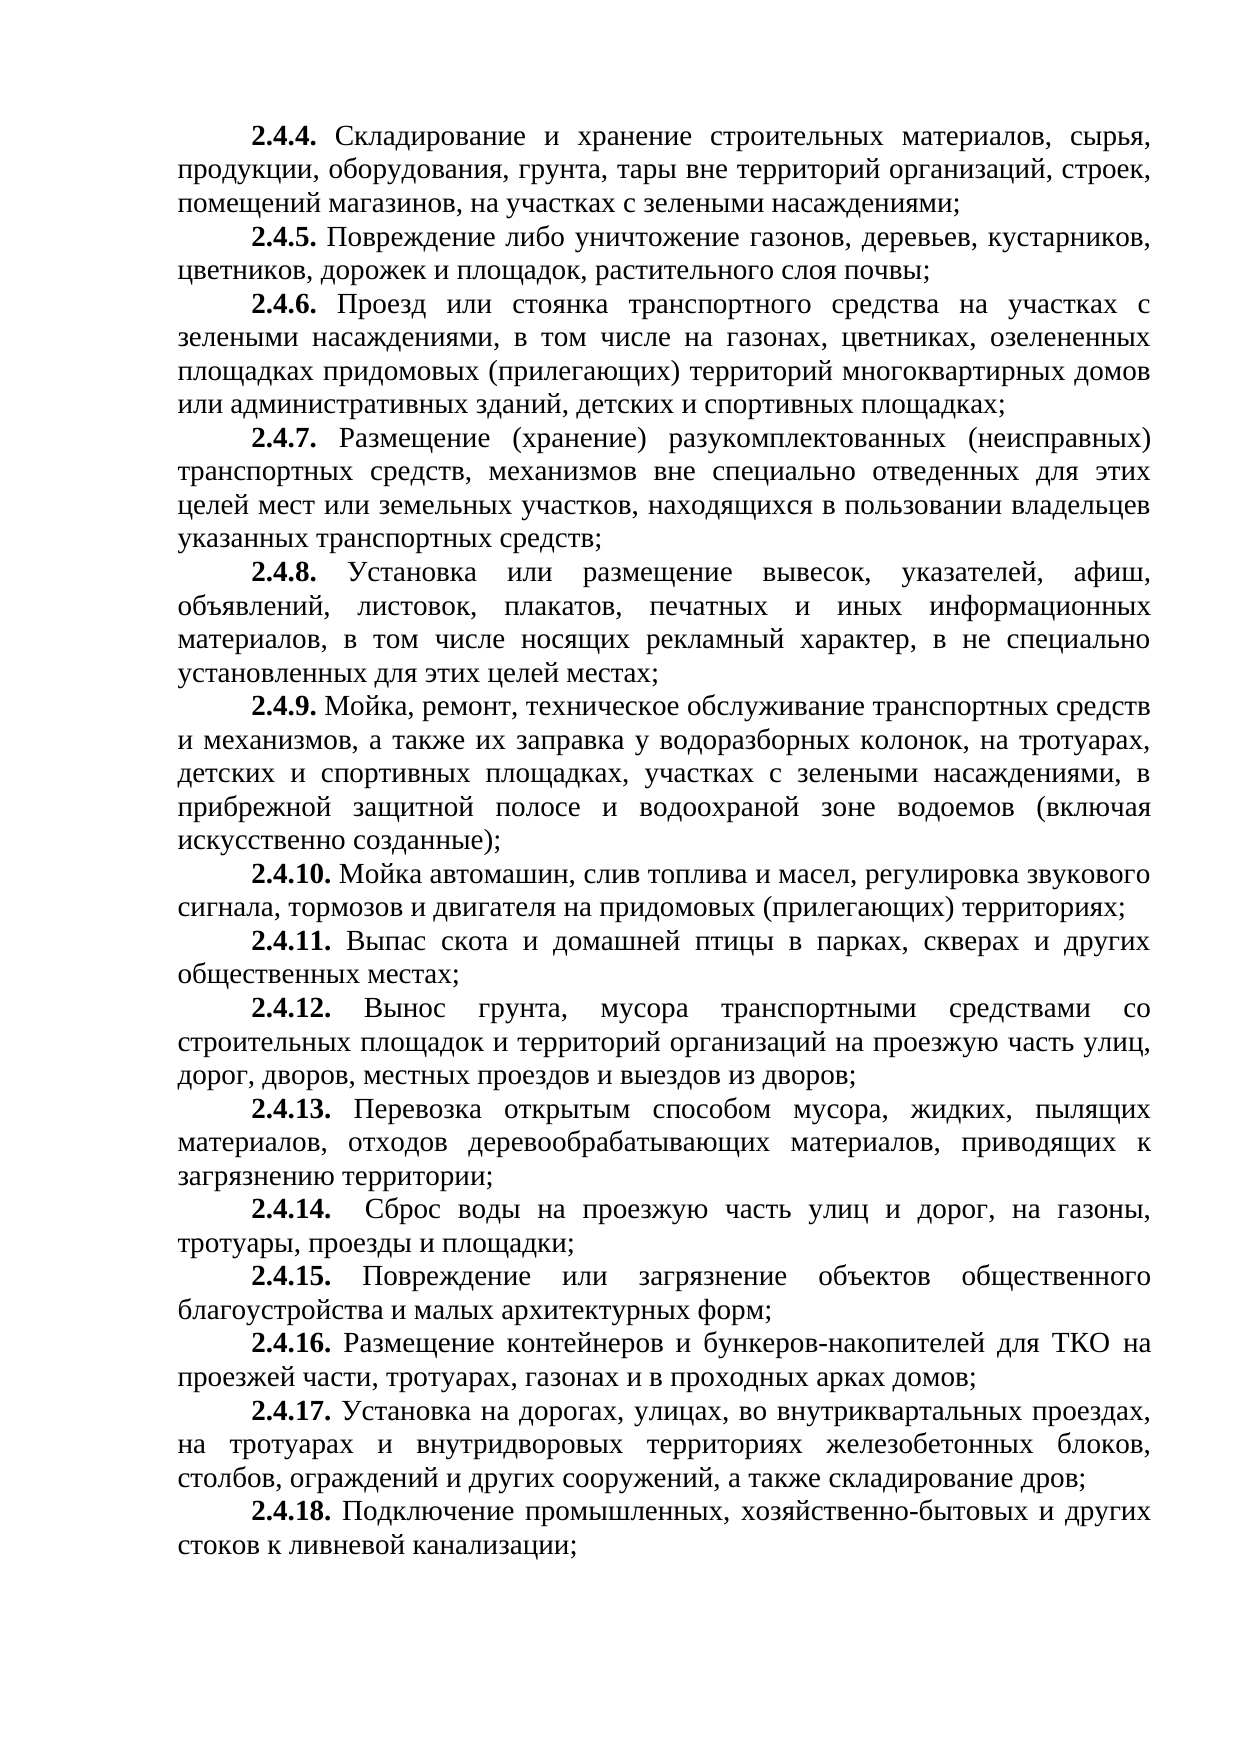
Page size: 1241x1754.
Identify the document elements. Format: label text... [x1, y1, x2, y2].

text 2.4.6. Проезд или стоянка транспортного средства на участках с зелеными насаждениями, в том числе на газонах, цветниках, озелененных площадках придомовых (прилегающих) территорий многоквартирных домов или административных зданий, детских и спортивных площадках; [177, 286, 1152, 420]
text 2.4.14. Сброс воды на проезжую часть улиц и дорог, на газоны, тротуары, проезды и площадки; [177, 1191, 1152, 1258]
text 2.4.8. Установка или размещение вывесок, указателей, афиш, объявлений, листовок, плакатов, печатных и иных информационных материалов, в том числе носящих рекламный характер, в не специально установленных для этих целей местах; [177, 554, 1152, 688]
text 2.4.15. Повреждение или загрязнение объектов общественного благоустройства и малых архитектурных форм; [177, 1258, 1152, 1326]
text 2.4.17. Установка на дорогах, улицах, во внутриквартальных проездах, на тротуарах и внутридворовых территориях железобетонных блоков, столбов, ограждений и других сооружений, а также складирование дров; [177, 1393, 1152, 1493]
text 2.4.11. Выпас скота и домашней птицы в парках, скверах и других общественных местах; [177, 923, 1152, 990]
text 2.4.7. Размещение (хранение) разукомплектованных (неисправных) транспортных средств, механизмов вне специально отведенных для этих целей мест или земельных участков, находящихся в пользовании владельцев указанных транспортных средств; [177, 420, 1152, 554]
text 2.4.12. Вынос грунта, мусора транспортными средствами со строительных площадок и территорий организаций на проезжую часть улиц, дорог, дворов, местных проездов и выездов из дворов; [177, 990, 1152, 1091]
text 2.4.9. Мойка, ремонт, техническое обслуживание транспортных средств и механизмов, а также их заправка у водоразборных колонок, на тротуарах, детских и спортивных площадках, участках с зелеными насаждениями, в прибрежной защитной полосе и водоохраной зоне водоемов (включая искусственно созданные); [177, 688, 1152, 856]
text 2.4.13. Перевозка открытым способом мусора, жидких, пылящих материалов, отходов деревообрабатывающих материалов, приводящих к загрязнению территории; [177, 1091, 1152, 1191]
text 2.4.4. Складирование и хранение строительных материалов, сырья, продукции, оборудования, грунта, тары вне территорий организаций, строек, помещений магазинов, на участках с зелеными насаждениями; [177, 118, 1152, 219]
text 2.4.18. Подключение промышленных, хозяйственно-бытовых и других стоков к ливневой канализации; [177, 1493, 1152, 1560]
text 2.4.5. Повреждение либо уничтожение газонов, деревьев, кустарников, цветников, дорожек и площадок, растительного слоя почвы; [177, 219, 1152, 286]
text 2.4.10. Мойка автомашин, слив топлива и масел, регулировка звукового сигнала, тормозов и двигателя на придомовых (прилегающих) территориях; [177, 856, 1152, 923]
text 2.4.16. Размещение контейнеров и бункеров-накопителей для ТКО на проезжей части, тротуарах, газонах и в проходных арках домов; [177, 1326, 1152, 1393]
